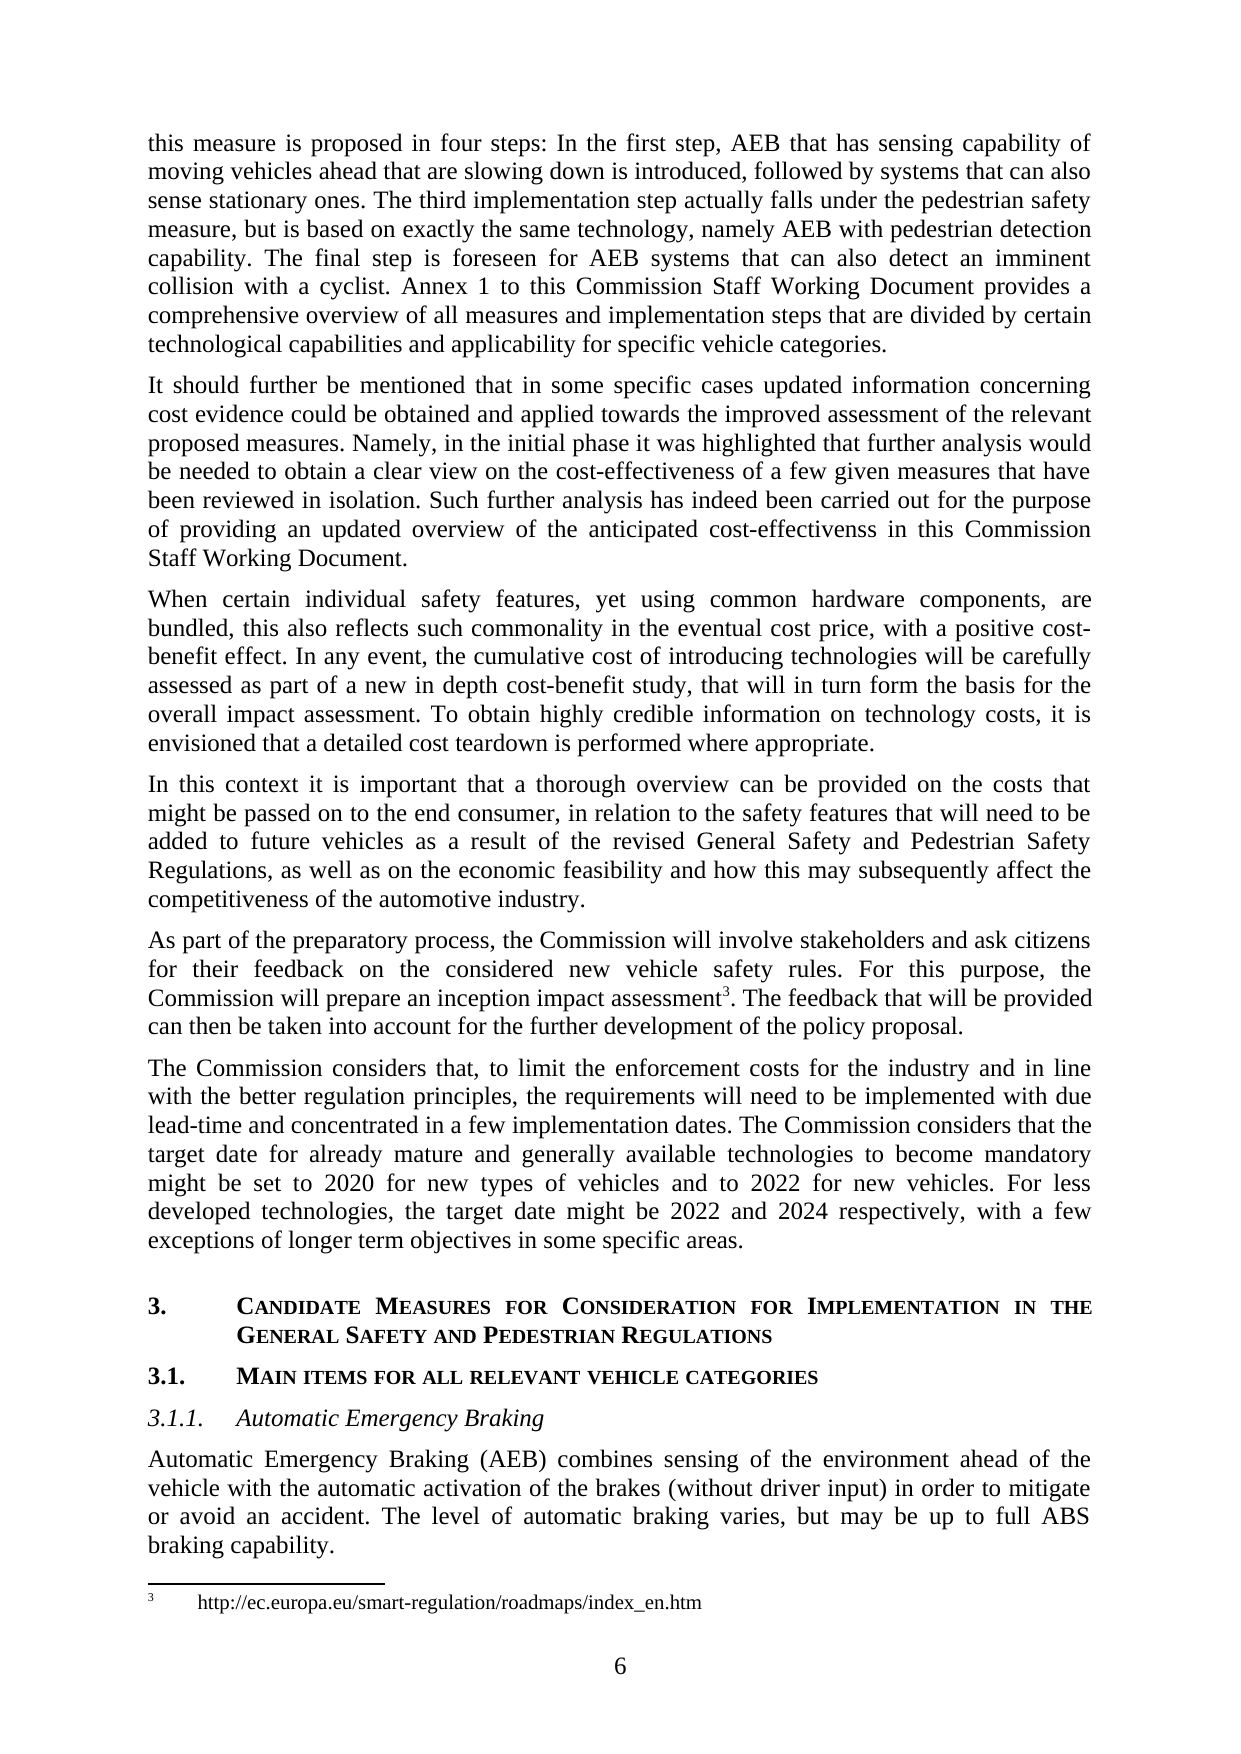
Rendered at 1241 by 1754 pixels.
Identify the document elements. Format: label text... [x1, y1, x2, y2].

text The Commission considers that, to limit the enforcement costs for the industry and in line with the better regulation principles, the requirements will need to be implemented with due lead-time and concentrated in a few implementation dates. The Commission considers that the target date for already mature and generally available technologies to become mandatory might be set to 2020 for new types of vehicles and to 2022 for new vehicles. For less developed technologies, the target date might be 2022 and 2024 respectively, with a few exceptions of longer term objectives in some specific areas. [148, 1053, 1092, 1254]
text When certain individual safety features, yet using common hardware components, are bundled, this also reflects such commonality in the eventual cost price, with a positive cost-benefit effect. In any event, the cumulative cost of introducing technologies will be carefully assessed as part of a new in depth cost-benefit study, that will in turn form the basis for the overall impact assessment. To obtain highly credible information on technology costs, it is envisioned that a detailed cost teardown is performed where appropriate. [148, 584, 1092, 756]
text It should further be mentioned that in some specific cases updated information concerning cost evidence could be obtained and applied towards the improved assessment of the relevant proposed measures. Namely, in the initial phase it was highlighted that further analysis would be needed to obtain a clear view on the cost-effectiveness of a few given measures that have been reviewed in isolation. Such further analysis has indeed been carried out for the purpose of providing an updated overview of the anticipated cost-effectivenss in this Commission Staff Working Document. [148, 370, 1092, 571]
text As part of the preparatory process, the Commission will involve stakeholders and ask citizens for their feedback on the considered new vehicle safety rules. For this purpose, the Commission will prepare an inception impact assessment. The feedback that will be provided can then be taken into account for the further development of the policy proposal. [148, 925, 1092, 1040]
subtitle 3.1.1. Automatic Emergency Braking [148, 1403, 1092, 1431]
text Automatic Emergency Braking (AEB) combines sensing of the environment ahead of the vehicle with the automatic activation of the brakes (without driver input) in order to mitigate or avoid an accident. The level of automatic braking varies, but may be up to full ABS braking capability. [148, 1444, 1092, 1559]
text In this context it is important that a thorough overview can be provided on the costs that might be passed on to the end consumer, in relation to the safety features that will need to be added to future vehicles as a result of the revised General Safety and Pedestrian Safety Regulations, as well as on the economic feasibility and how this may subsequently affect the competitiveness of the automotive industry. [148, 769, 1092, 913]
subtitle 3. Candidate Measures for Consideration for Implementation in the General Safety and Pedestrian Regulations [148, 1291, 1092, 1349]
subtitle 3.1. Main items for all relevant vehicle categories [148, 1361, 1092, 1390]
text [148, 128, 1092, 358]
